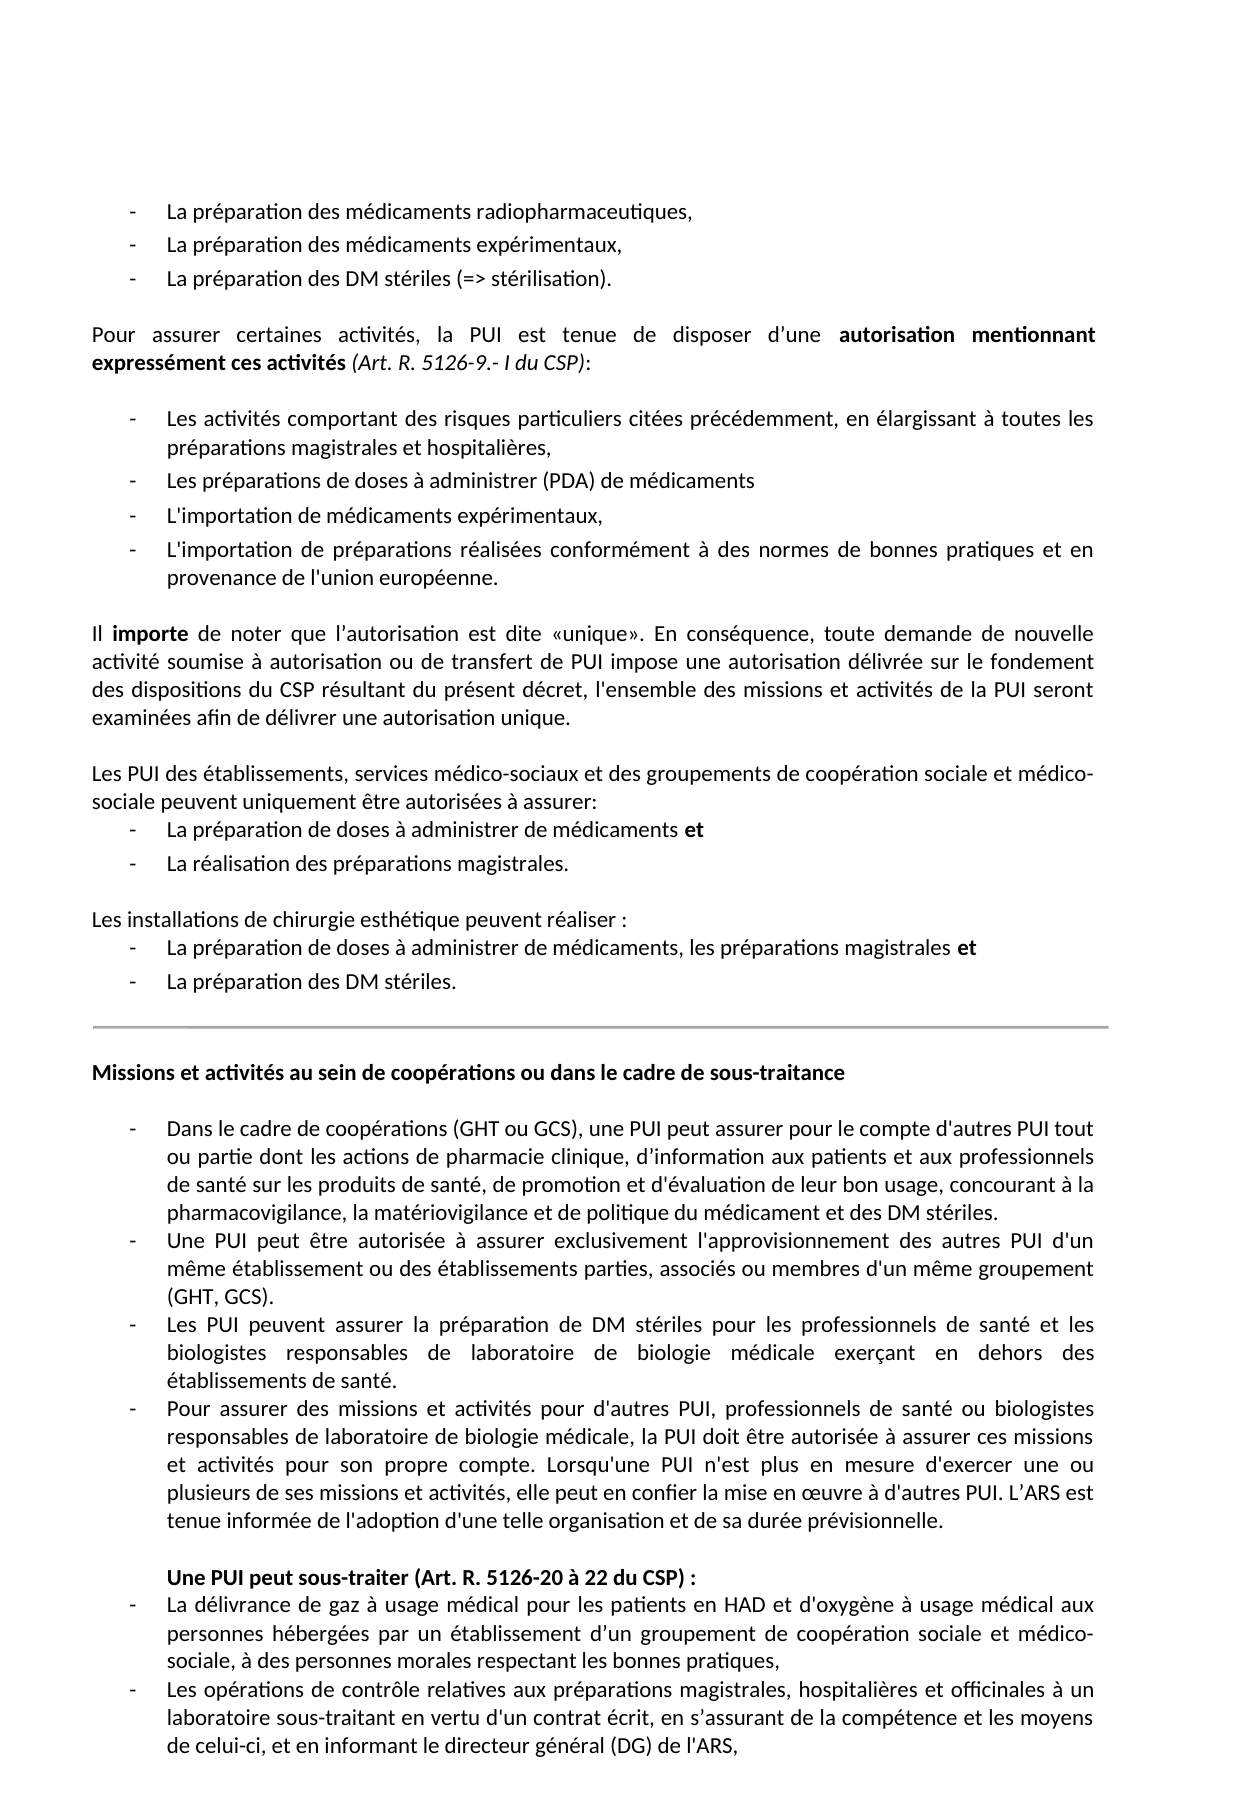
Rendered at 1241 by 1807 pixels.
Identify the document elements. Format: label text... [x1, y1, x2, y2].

list Une PUI peut être autorisée à assurer exclusivement l'approvisionnement des autres PUI d'un même établissement ou des établissements parties, associés ou membres d'un même groupement (GHT, GCS). [129, 1226, 1096, 1310]
text Pour assurer certaines activités, la PUI est tenue de disposer d’une autorisation mentionnant expressément ces activités (Art. R. 5126-9.- I du CSP): [92, 321, 1096, 377]
text Il importe de noter que l’autorisation est dite «unique». En conséquence, toute demande de nouvelle activité soumise à autorisation ou de transfert de PUI impose une autorisation délivrée sur le fondement des dispositions du CSP résultant du présent décret, l'ensemble des missions et activités de la PUI seront examinées afin de délivrer une autorisation unique. [92, 619, 1096, 731]
list Les préparations de doses à administrer (PDA) de médicaments [129, 467, 1096, 495]
list La délivrance de gaz à usage médical pour les patients en HAD et d'oxygène à usage médical aux personnes hébergées par un établissement d’un groupement de coopération sociale et médico-sociale, à des personnes morales respectant les bonnes pratiques, [129, 1591, 1096, 1675]
list Les activités comportant des risques particuliers citées précédemment, en élargissant à toutes les préparations magistrales et hospitalières, [129, 404, 1096, 461]
text Missions et activités au sein de coopérations ou dans le cadre de sous-traitance [92, 1058, 1209, 1086]
list La préparation de doses à administrer de médicaments, les préparations magistrales et [129, 933, 1096, 961]
text Une PUI peut sous-traiter (Art. R. 5126-20 à 22 du CSP) : [167, 1563, 1096, 1591]
list Dans le cadre de coopérations (GHT ou GCS), une PUI peut assurer pour le compte d'autres PUI tout ou partie dont les actions de pharmacie clinique, d’information aux patients et aux professionnels de santé sur les produits de santé, de promotion et d'évaluation de leur bon usage, concourant à la pharmacovigilance, la matériovigilance et de politique du médicament et des DM stériles. [129, 1114, 1096, 1226]
text Les installations de chirurgie esthétique peuvent réaliser : [92, 905, 1096, 933]
list Les PUI peuvent assurer la préparation de DM stériles pour les professionnels de santé et les biologistes responsables de laboratoire de biologie médicale exerçant en dehors des établissements de santé. [129, 1310, 1096, 1394]
list La préparation des DM stériles. [129, 967, 1096, 995]
list Pour assurer des missions et activités pour d'autres PUI, professionnels de santé ou biologistes responsables de laboratoire de biologie médicale, la PUI doit être autorisée à assurer ces missions et activités pour son propre compte. Lorsqu'une PUI n'est plus en mesure d'exercer une ou plusieurs de ses missions et activités, elle peut en confier la mise en œuvre à d'autres PUI. L’ARS est tenue informée de l'adoption d'une telle organisation et de sa durée prévisionnelle. [129, 1394, 1096, 1534]
list La préparation des médicaments expérimentaux, [129, 231, 1096, 259]
list Les opérations de contrôle relatives aux préparations magistrales, hospitalières et officinales à un laboratoire sous-traitant en vertu d'un contrat écrit, en s’assurant de la compétence et les moyens de celui-ci, et en informant le directeur général (DG) de l'ARS, [129, 1675, 1096, 1759]
list La réalisation des préparations magistrales. [129, 849, 1096, 877]
list L'importation de médicaments expérimentaux, [129, 501, 1096, 529]
list L'importation de préparations réalisées conformément à des normes de bonnes pratiques et en provenance de l'union européenne. [129, 535, 1096, 591]
list La préparation de doses à administrer de médicaments et [129, 815, 1096, 843]
list La préparation des médicaments radiopharmaceutiques, [129, 197, 1096, 225]
text Les PUI des établissements, services médico-sociaux et des groupements de coopération sociale et médico-sociale peuvent uniquement être autorisées à assurer: [92, 759, 1096, 815]
list La préparation des DM stériles (=> stérilisation). [129, 264, 1096, 292]
